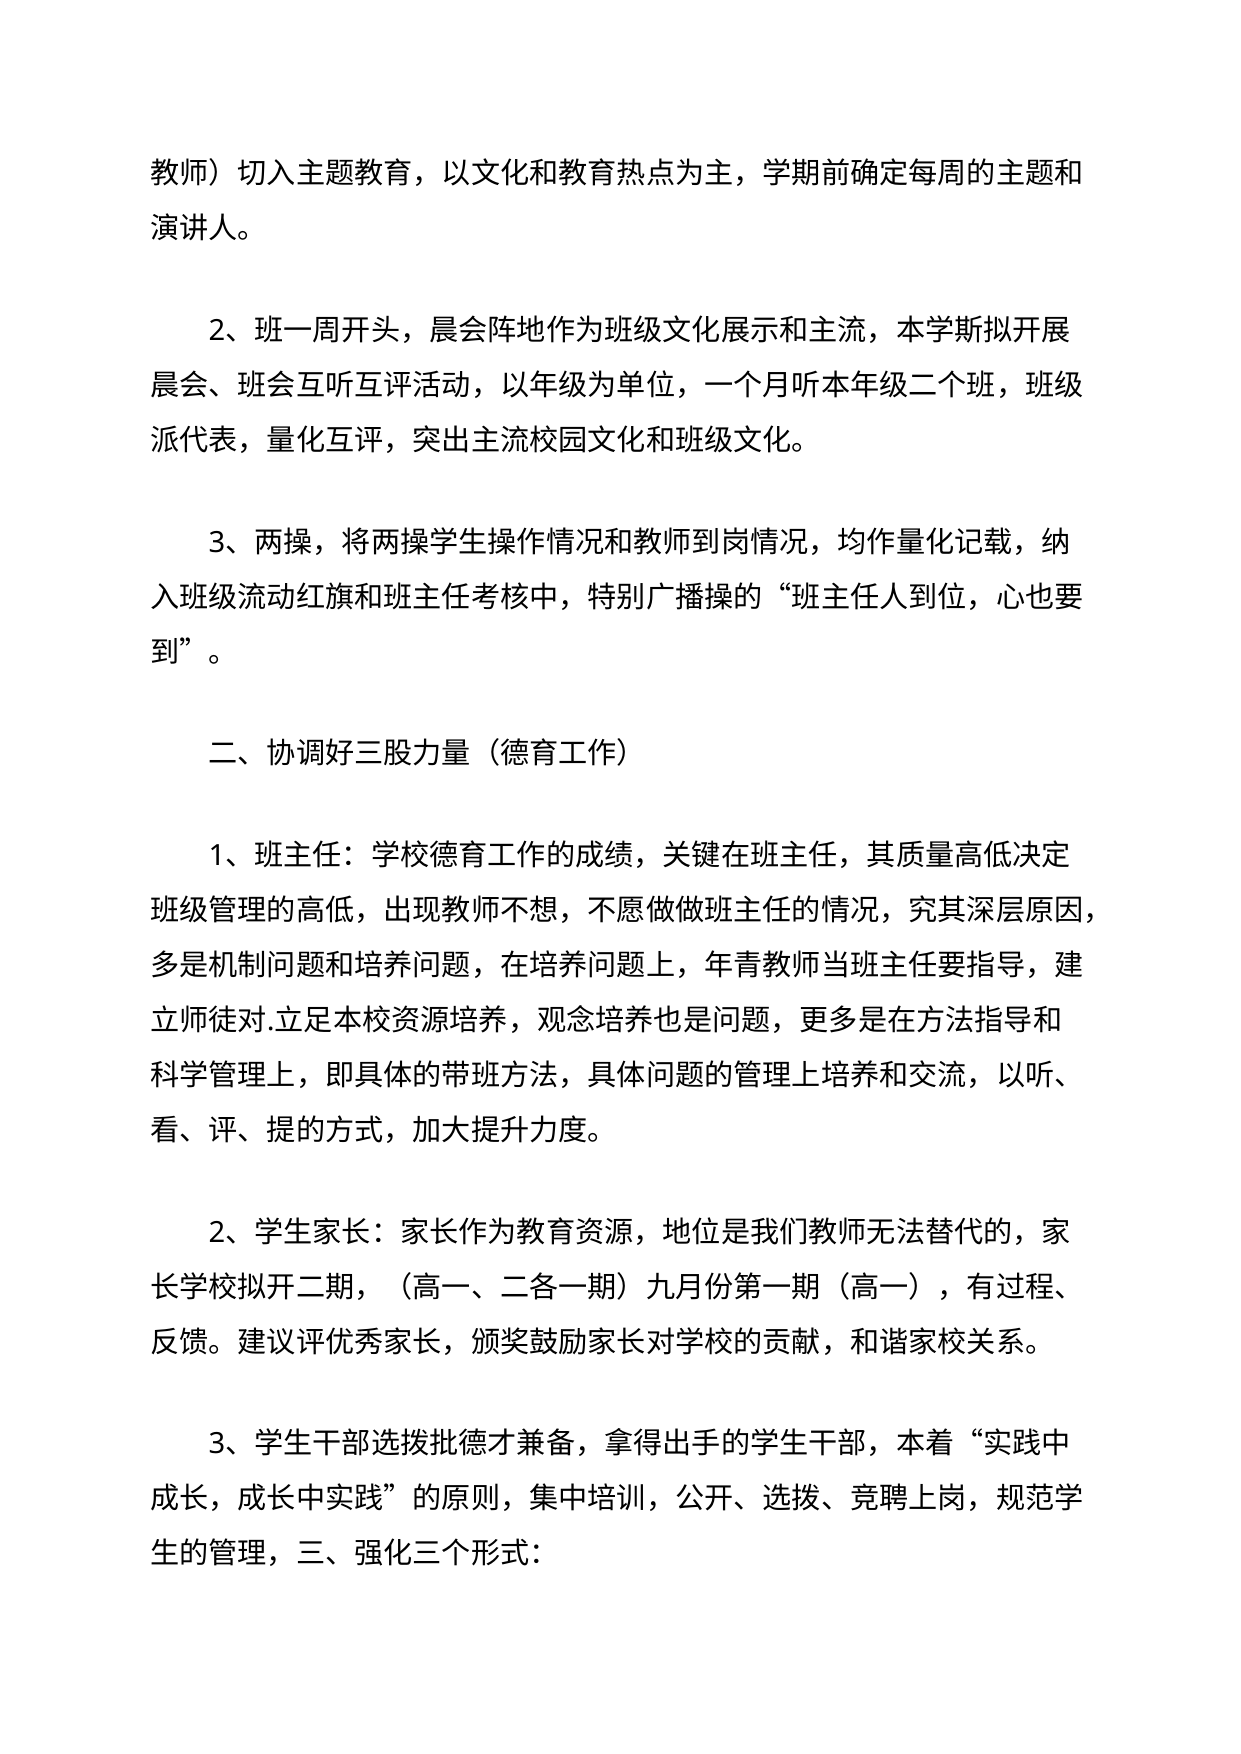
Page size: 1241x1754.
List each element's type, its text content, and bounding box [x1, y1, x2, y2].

text 二、协调好三股力量（德育工作） [150, 730, 1090, 772]
text 2、学生家长：家长作为教育资源，地位是我们教师无法替代的，家长学校拟开二期，（高一、二各一期）九月份第一期（高一），有过程、反馈。建议评优秀家长，颁奖鼓励家长对学校的贡献，和谐家校关系。 [150, 1208, 1090, 1360]
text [150, 150, 1090, 247]
text 2、班一周开头，晨会阵地作为班级文化展示和主流，本学斯拟开展晨会、班会互听互评活动，以年级为单位，一个月听本年级二个班，班级派代表，量化互评，突出主流校园文化和班级文化。 [150, 307, 1090, 459]
text 1、班主任：学校德育工作的成绩，关键在班主任，其质量高低决定班级管理的高低，出现教师不想，不愿做做班主任的情况，究其深层原因，多是机制问题和培养问题，在培养问题上，年青教师当班主任要指导，建立师徒对.立足本校资源培养，观念培养也是问题，更多是在方法指导和科学管理上，即具体的带班方法，具体问题的管理上培养和交流，以听、看、评、提的方式，加大提升力度。 [150, 832, 1090, 1149]
text 3、两操，将两操学生操作情况和教师到岗情况，均作量化记载，纳入班级流动红旗和班主任考核中，特别广播操的“班主任人到位，心也要到”。 [150, 518, 1090, 671]
text 3、学生干部选拨批德才兼备，拿得出手的学生干部，本着“实践中成长，成长中实践”的原则，集中培训，公开、选拨、竞聘上岗，规范学生的管理，三、强化三个形式： [150, 1420, 1090, 1572]
